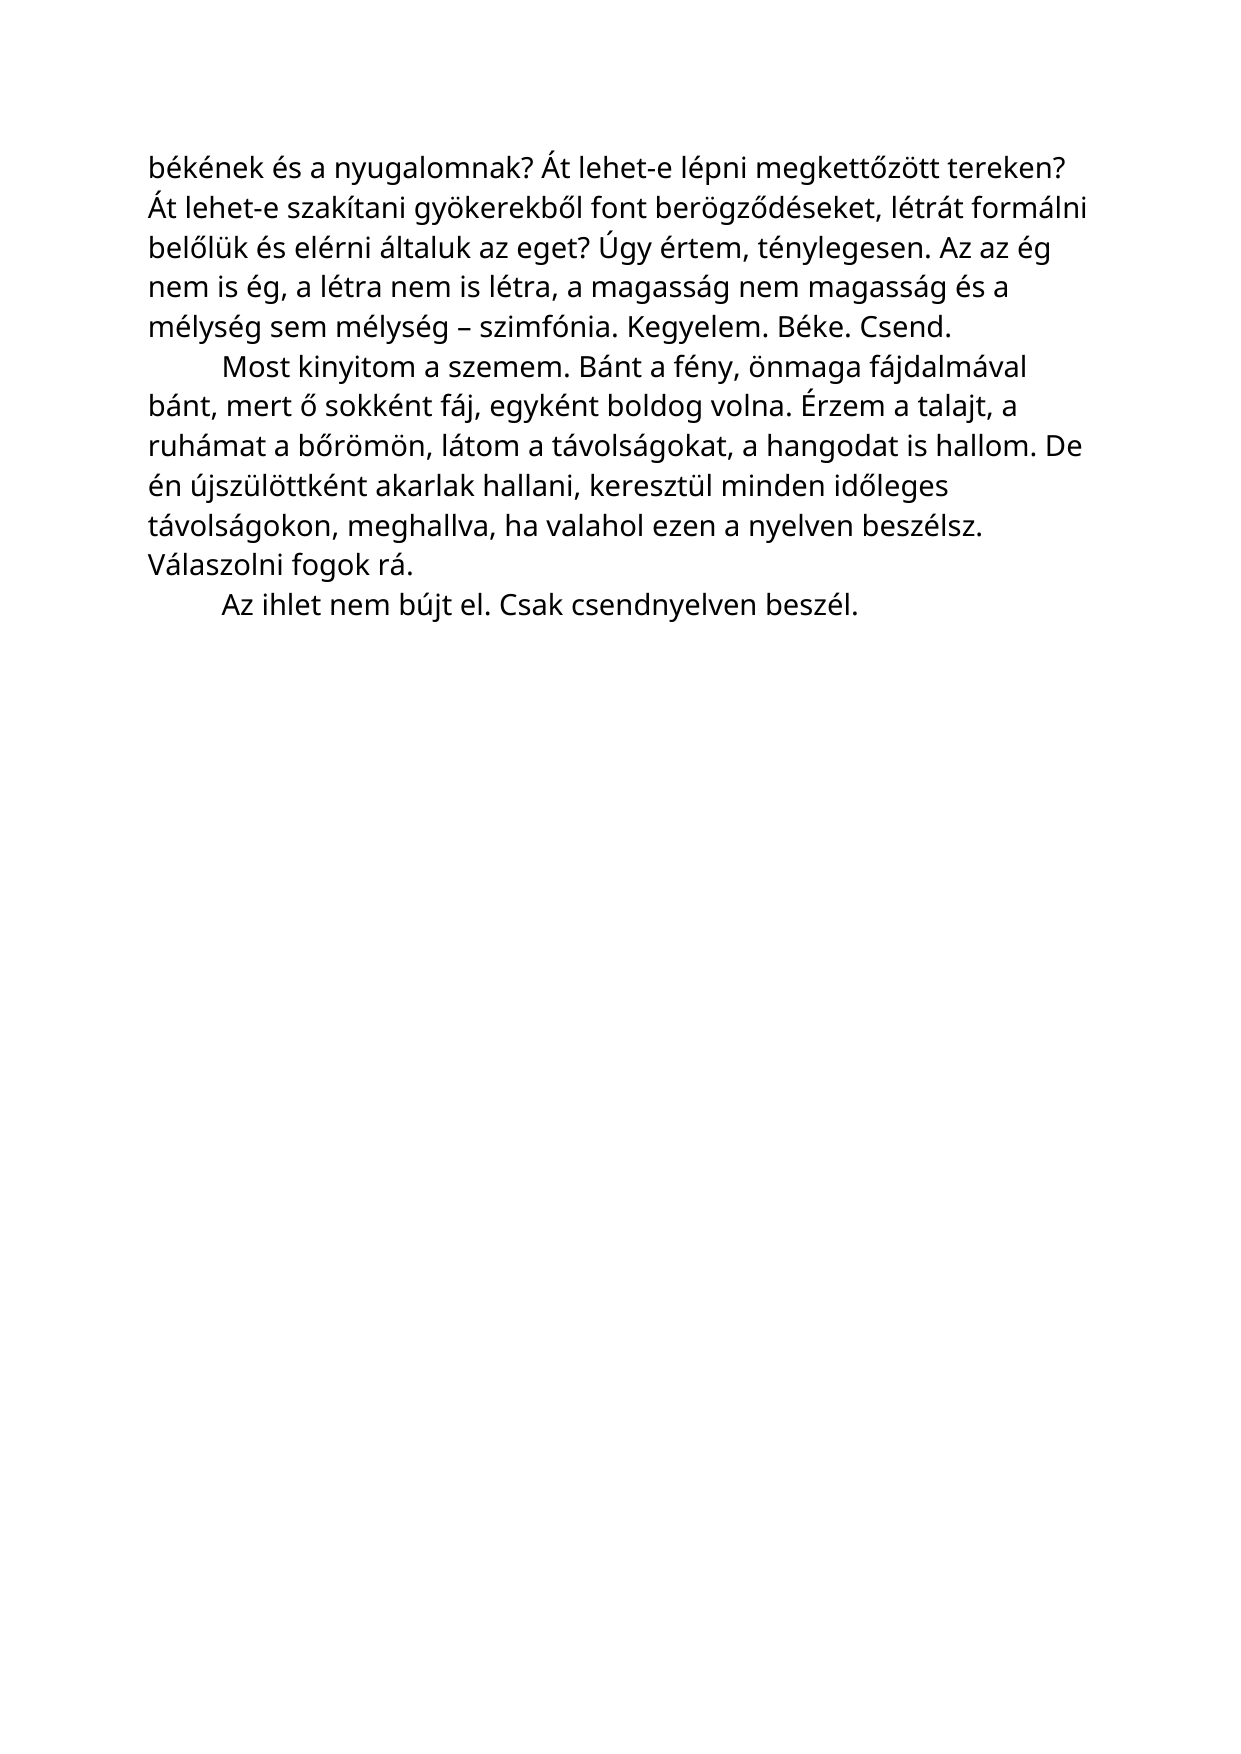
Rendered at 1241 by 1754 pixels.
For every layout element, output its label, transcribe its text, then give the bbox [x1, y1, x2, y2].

text Az ihlet nem bújt el. Csak csendnyelven beszél. [148, 584, 1093, 624]
text Most kinyitom a szemem. Bánt a fény, önmaga fájdalmával bánt, mert ő sokként fáj, egyként boldog volna. Érzem a talajt, a ruhámat a bőrömön, látom a távolságokat, a hangodat is hallom. De én újszülöttként akarlak hallani, keresztül minden időleges távolságokon, meghallva, ha valahol ezen a nyelven beszélsz. Válaszolni fogok rá. [148, 346, 1093, 584]
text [148, 148, 1093, 346]
